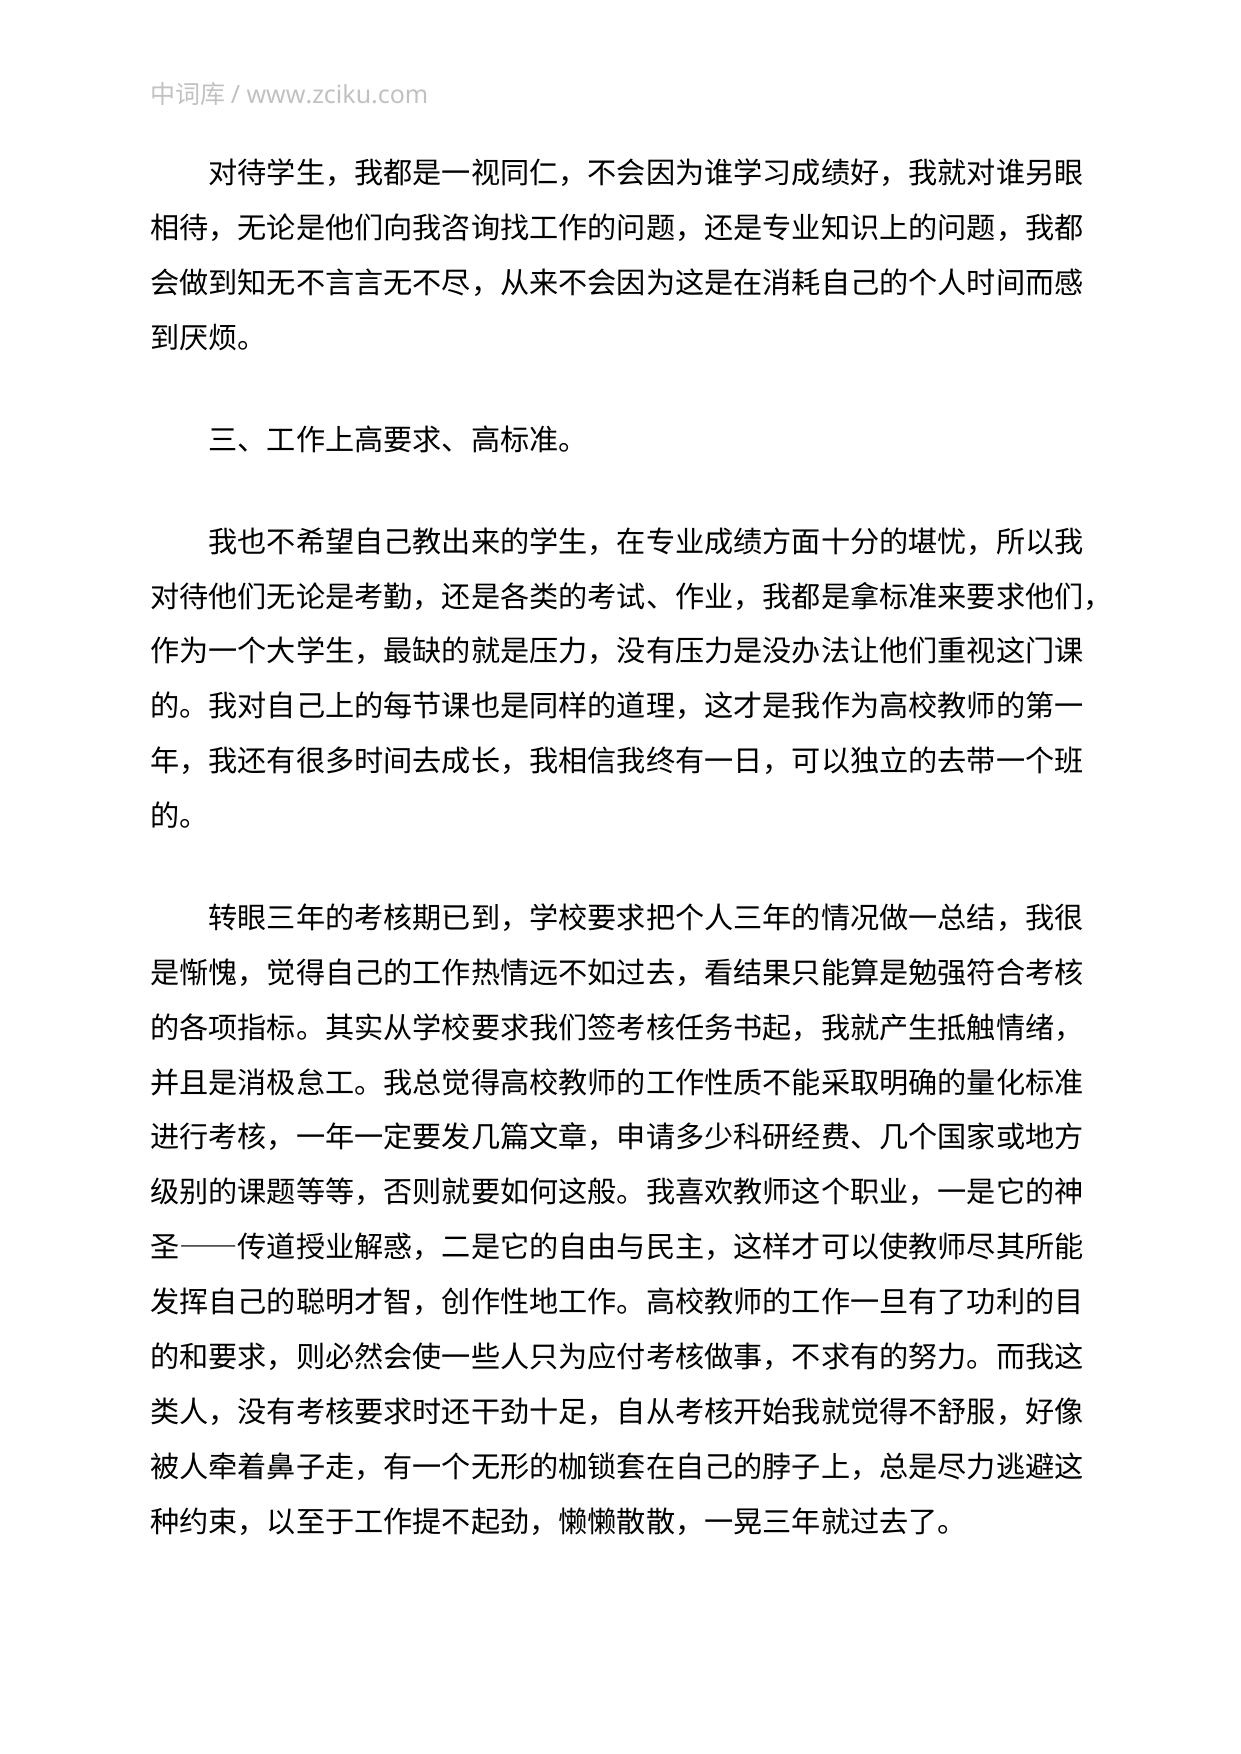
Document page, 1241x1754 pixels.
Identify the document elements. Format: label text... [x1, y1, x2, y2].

text 对待学生，我都是一视同仁，不会因为谁学习成绩好，我就对谁另眼相待，无论是他们向我咨询找工作的问题，还是专业知识上的问题，我都会做到知无不言言无不尽，从来不会因为这是在消耗自己的个人时间而感到厌烦。 [150, 150, 1090, 357]
text 我也不希望自己教出来的学生，在专业成绩方面十分的堪忧，所以我对待他们无论是考勤，还是各类的考试、作业，我都是拿标准来要求他们，作为一个大学生，最缺的就是压力，没有压力是没办法让他们重视这门课的。我对自己上的每节课也是同样的道理，这才是我作为高校教师的第一年，我还有很多时间去成长，我相信我终有一日，可以独立的去带一个班的。 [150, 518, 1090, 835]
text 三、工作上高要求、高标准。 [150, 416, 1090, 459]
text 转眼三年的考核期已到，学校要求把个人三年的情况做一总结，我很是惭愧，觉得自己的工作热情远不如过去，看结果只能算是勉强符合考核的各项指标。其实从学校要求我们签考核任务书起，我就产生抵触情绪，并且是消极怠工。我总觉得高校教师的工作性质不能采取明确的量化标准进行考核，一年一定要发几篇文章，申请多少科研经费、几个国家或地方级别的课题等等，否则就要如何这般。我喜欢教师这个职业，一是它的神圣——传道授业解惑，二是它的自由与民主，这样才可以使教师尽其所能发挥自己的聪明才智，创作性地工作。高校教师的工作一旦有了功利的目的和要求，则必然会使一些人只为应付考核做事，不求有的努力。而我这类人，没有考核要求时还干劲十足，自从考核开始我就觉得不舒服，好像被人牵着鼻子走，有一个无形的枷锁套在自己的脖子上，总是尽力逃避这种约束，以至于工作提不起劲，懒懒散散，一晃三年就过去了。 [150, 894, 1090, 1541]
